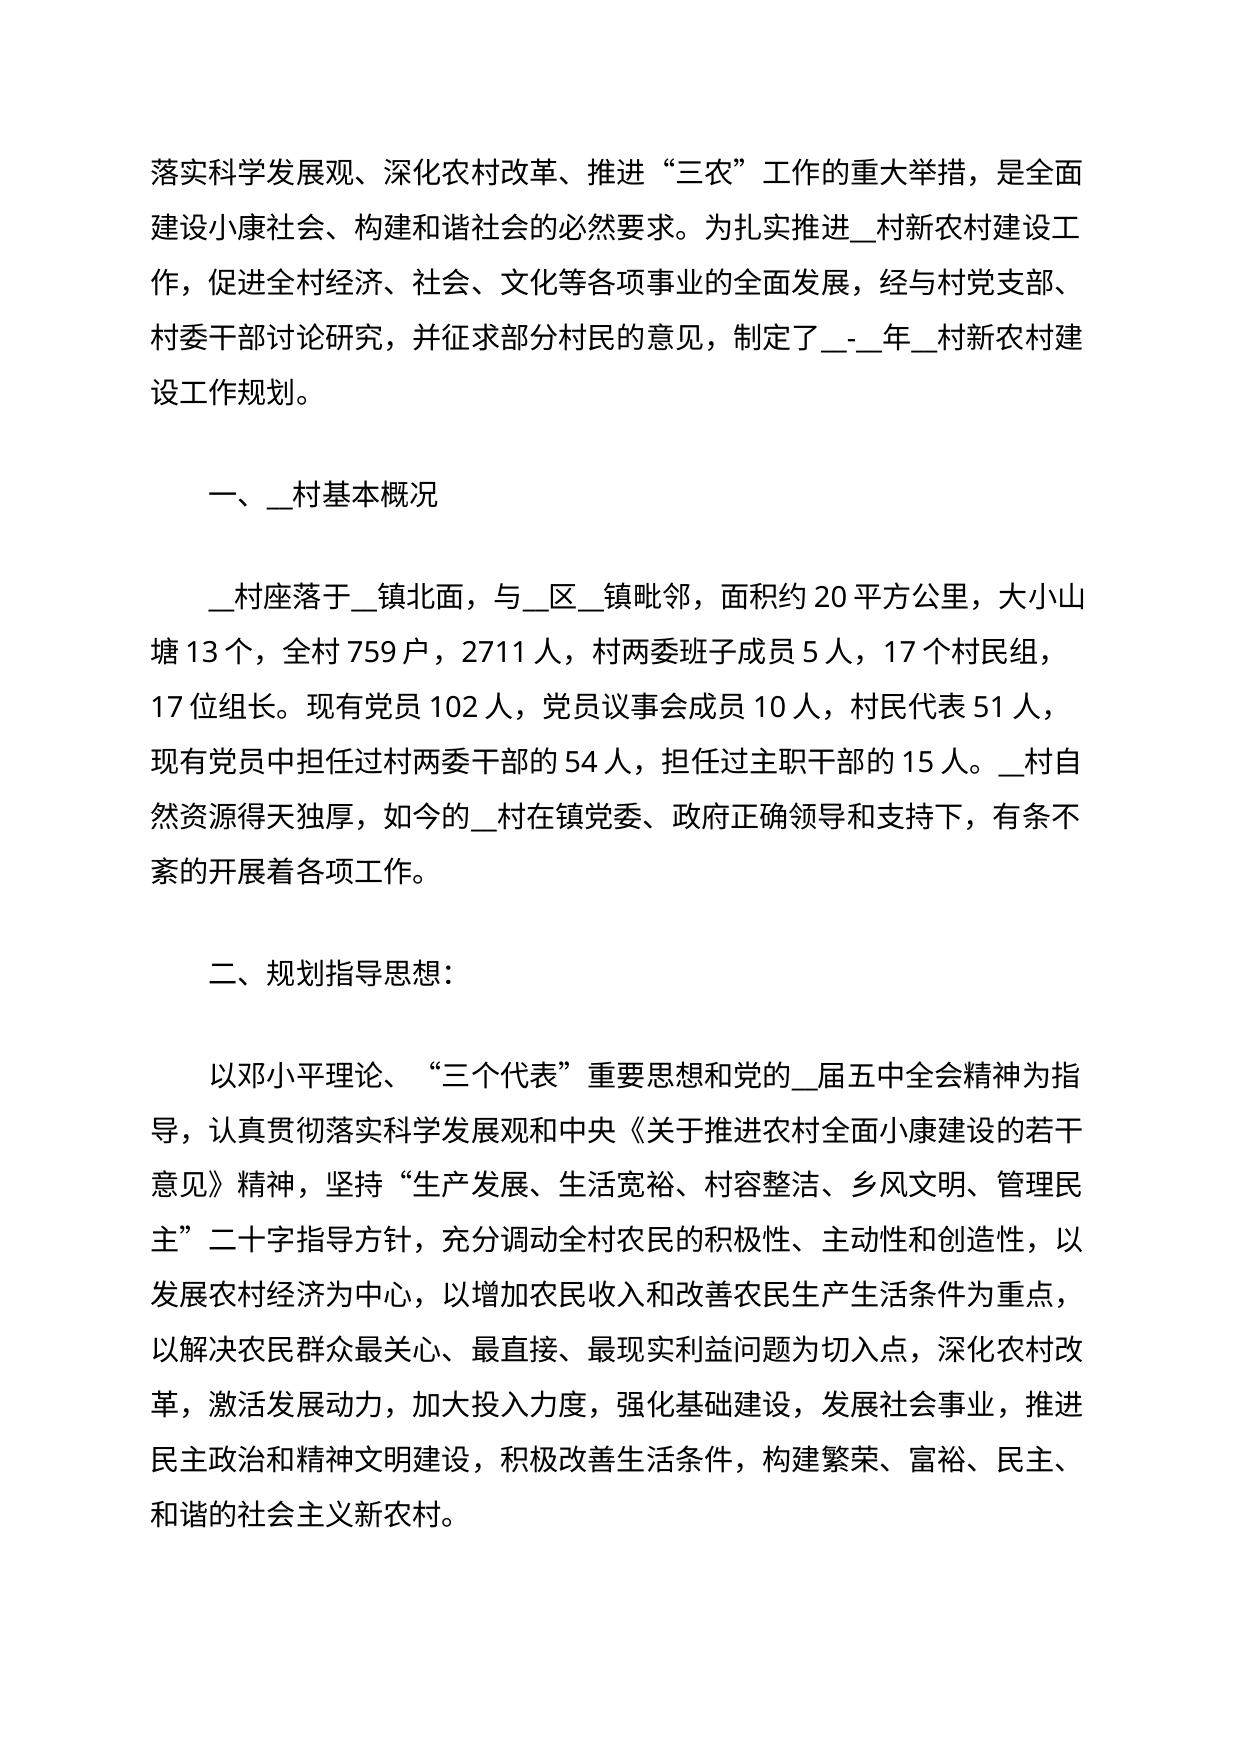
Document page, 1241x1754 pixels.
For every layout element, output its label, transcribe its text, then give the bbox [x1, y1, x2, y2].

text __村座落于__镇北面，与__区__镇毗邻，面积约20平方公里，大小山塘13个，全村759户，2711人，村两委班子成员5人，17个村民组，17位组长。现有党员102人，党员议事会成员10人，村民代表51人，现有党员中担任过村两委干部的54人，担任过主职干部的15人。__村自然资源得天独厚，如今的__村在镇党委、政府正确领导和支持下，有条不紊的开展着各项工作。 [150, 573, 1090, 891]
text 一、__村基本概况 [150, 472, 1090, 514]
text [150, 150, 1090, 412]
text 以邓小平理论、“三个代表”重要思想和党的__届五中全会精神为指导，认真贯彻落实科学发展观和中央《关于推进农村全面小康建设的若干意见》精神，坚持“生产发展、生活宽裕、村容整洁、乡风文明、管理民主”二十字指导方针，充分调动全村农民的积极性、主动性和创造性，以发展农村经济为中心，以增加农民收入和改善农民生产生活条件为重点，以解决农民群众最关心、最直接、最现实利益问题为切入点，深化农村改革，激活发展动力，加大投入力度，强化基础建设，发展社会事业，推进民主政治和精神文明建设，积极改善生活条件，构建繁荣、富裕、民主、和谐的社会主义新农村。 [150, 1052, 1090, 1534]
text 二、规划指导思想： [150, 950, 1090, 993]
